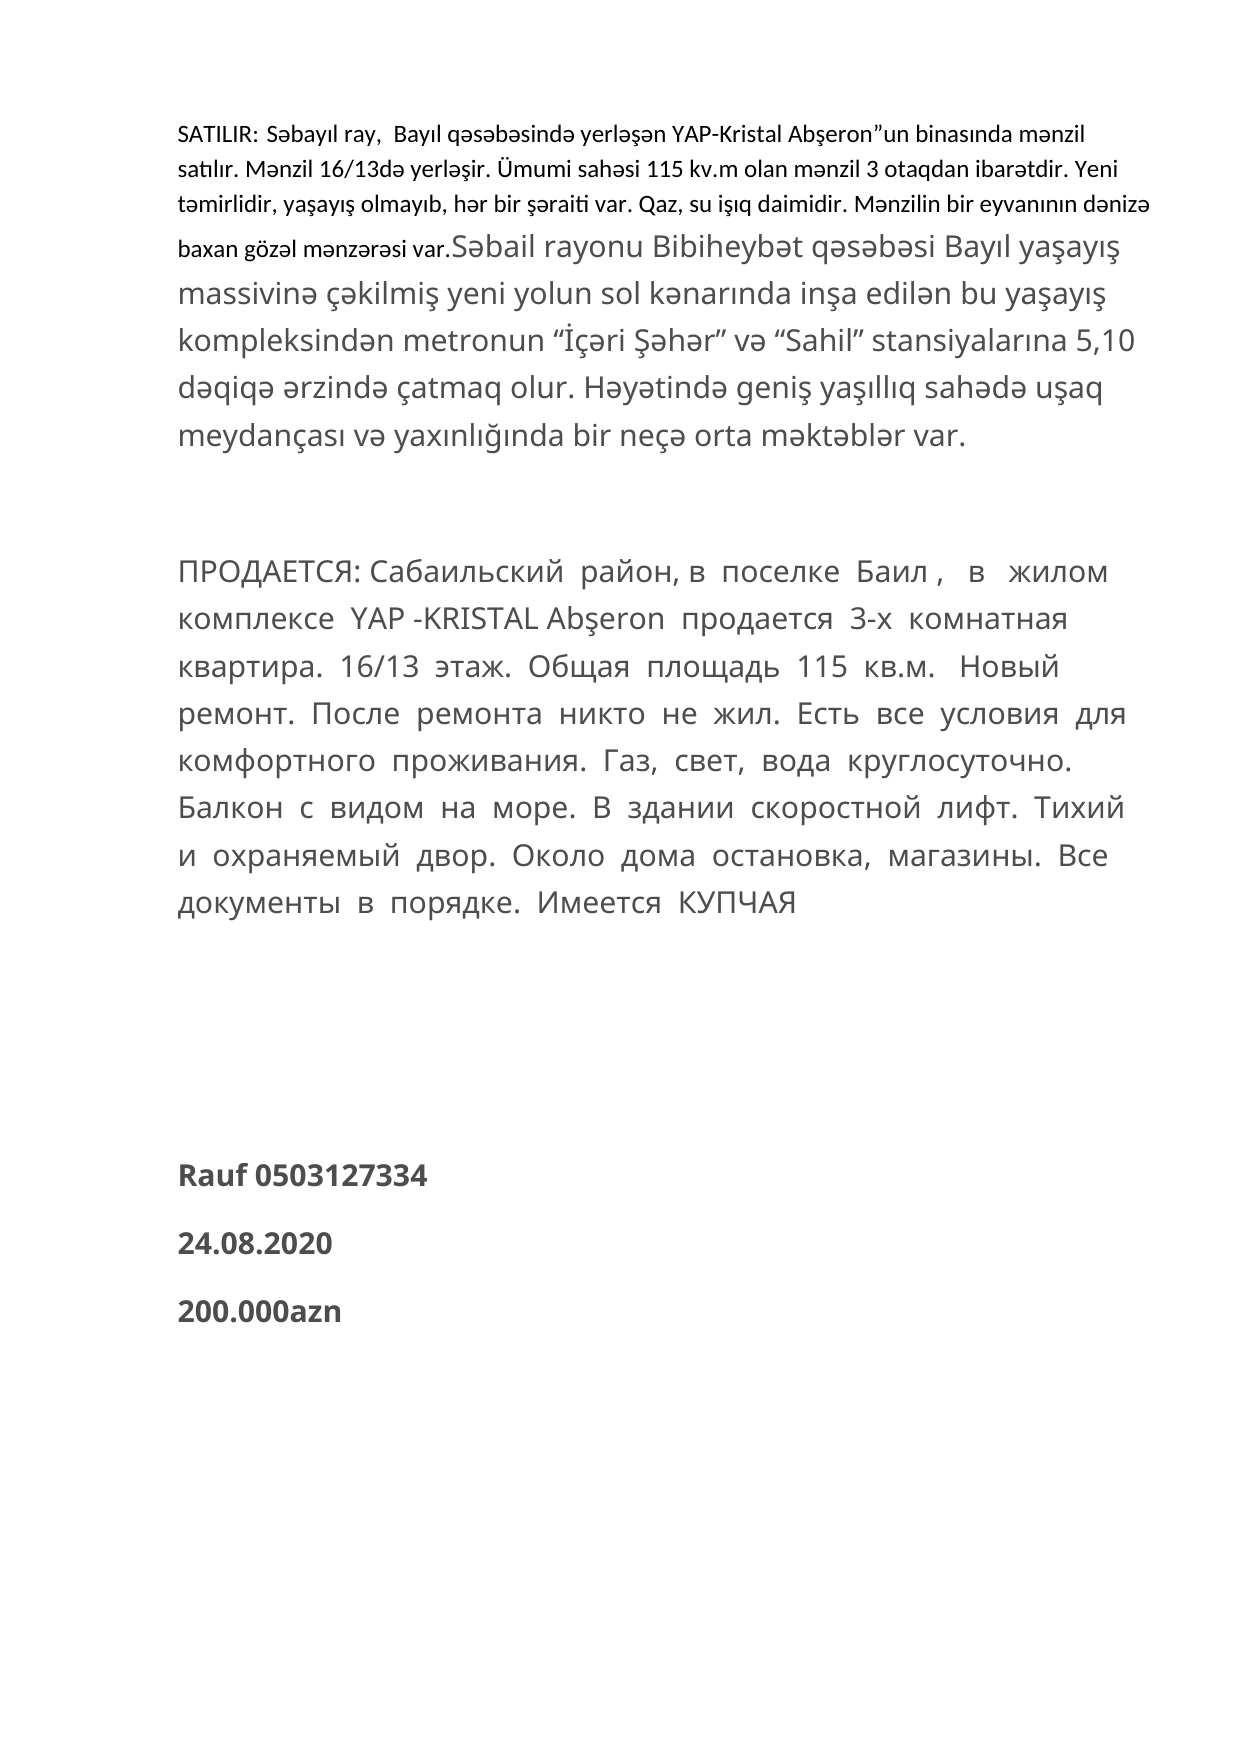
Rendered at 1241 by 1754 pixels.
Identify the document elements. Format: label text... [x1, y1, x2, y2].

text SATILIR: Səbayıl ray, Bayıl qəsəbəsində yerləşən YAP-Kristal Abşeron”un binasında mənzil satılır. Mənzil 16/13də yerləşir. Ümumi sahəsi 115 kv.m olan mənzil 3 otaqdan ibarətdir. Yeni təmirlidir, yaşayış olmayıb, hər bir şəraiti var. Qaz, su işıq daimidir. Mənzilin bir eyvanının dənizə baxan gözəl mənzərəsi var.Səbail rayonu Bibiheybət qəsəbəsi Bayıl yaşayış massivinə çəkilmiş yeni yolun sol kənarında inşa edilən bu yaşayış kompleksindən metronun “İçəri Şəhər” və “Sahil” stansiyalarına 5,10 dəqiqə ərzində çatmaq olur. Həyətində geniş yaşıllıq sahədə uşaq meydançası və yaxınlığında bir neçə orta məktəblər var. [177, 118, 1152, 455]
text 200.000azn [177, 1290, 1152, 1331]
text ПРОДАЕТСЯ: Сабаильский район, в поселке Баил , в жилом комплексе YAP -KRISTAL Abşeron продается 3-х комнатная квартира. 16/13 этаж. Общая площадь 115 кв.м. Новый ремонт. После ремонта никто не жил. Есть все условия для комфортного проживания. Газ, свет, вода круглосуточно. Балкон с видом на море. В здании скоростной лифт. Тихий и охраняемый двор. Около дома остановка, магазины. Все документы в порядке. Имеется КУПЧАЯ [177, 550, 1152, 922]
text 24.08.2020 [177, 1222, 1152, 1263]
text Rauf 0503127334 [177, 1154, 1152, 1195]
